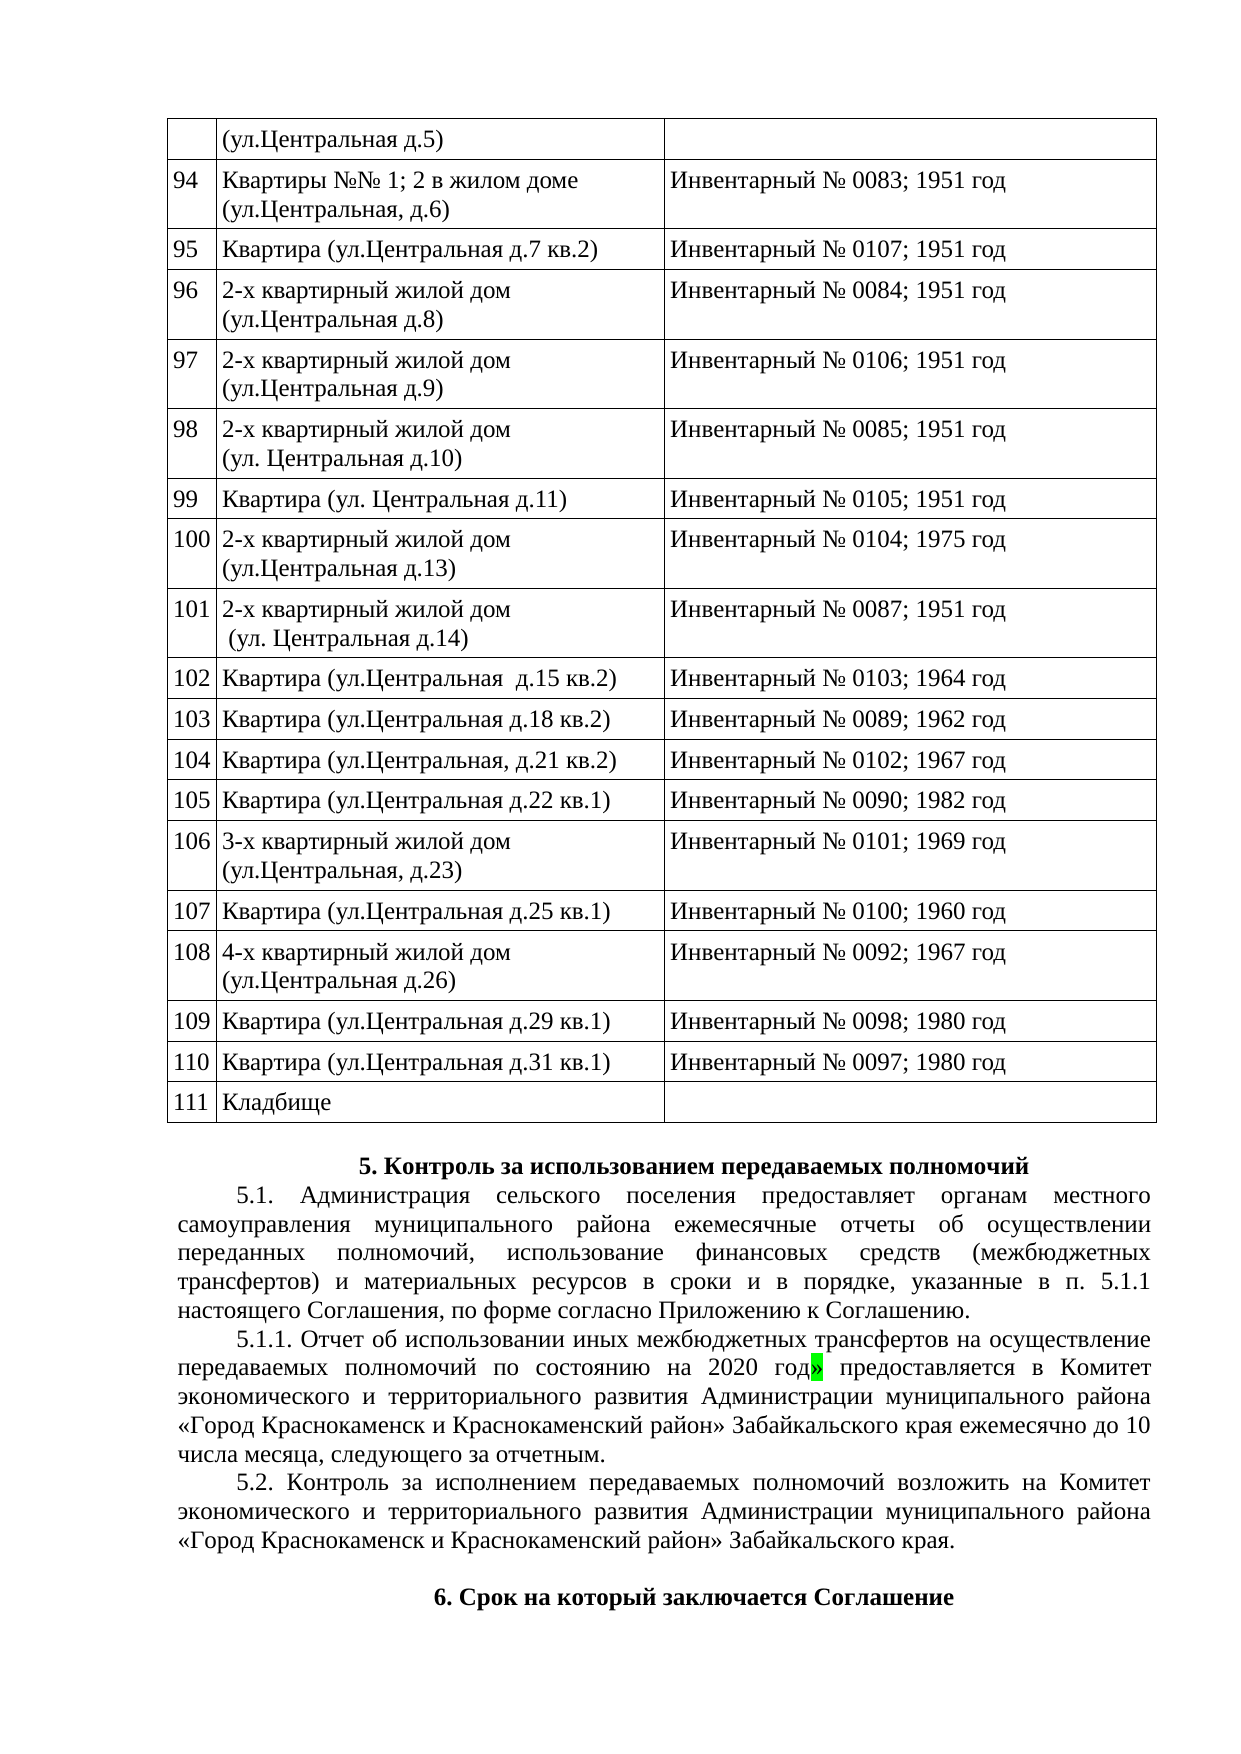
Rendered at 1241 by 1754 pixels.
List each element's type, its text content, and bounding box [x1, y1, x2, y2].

table_cell 108 [168, 931, 216, 1000]
table_cell Квартира (ул.Центральная д.25 кв.1) [217, 891, 664, 930]
table_cell Инвентарный № 0085; 1951 год [665, 409, 1156, 477]
table_cell Инвентарный № 0102; 1967 год [665, 740, 1156, 779]
table_cell 3-х квартирный жилой дом (ул.Центральная, д.23) [217, 821, 664, 889]
table_cell 109 [168, 1001, 216, 1041]
table_cell 104 [168, 740, 216, 779]
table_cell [217, 119, 664, 159]
table_cell 95 [168, 229, 216, 269]
table_cell 98 [168, 409, 216, 477]
table_cell Инвентарный № 0106; 1951 год [665, 340, 1156, 408]
table_cell 96 [168, 270, 216, 338]
table_cell 94 [168, 160, 216, 228]
table_cell 2-х квартирный жилой дом (ул.Центральная д.9) [217, 340, 664, 408]
table_cell Инвентарный № 0104; 1975 год [665, 519, 1156, 588]
table_cell Квартира (ул.Центральная д.29 кв.1) [217, 1001, 664, 1041]
text 5.1.1. Отчет об использовании иных межбюджетных трансфертов на осуществление передаваемых полномочий по состоянию на 2020 год» предоставляется в Комитет экономического и территориального развития Администрации муниципального района «Город Краснокаменск и Краснокаменский район» Забайкальского края ежемесячно до 10 числа месяца, следующего за отчетным. [177, 1324, 1152, 1467]
table_cell 100 [168, 519, 216, 588]
table_cell 110 [168, 1042, 216, 1081]
table_cell Инвентарный № 0092; 1967 год [665, 931, 1156, 1000]
table_cell Инвентарный № 0084; 1951 год [665, 270, 1156, 338]
table_cell Квартира (ул.Центральная д.18 кв.2) [217, 699, 664, 739]
table_cell 2-х квартирный жилой дом (ул.Центральная д.13) [217, 519, 664, 588]
table_cell 101 [168, 589, 216, 657]
text 5.2. Контроль за исполнением передаваемых полномочий возложить на Комитет экономического и территориального развития Администрации муниципального района «Город Краснокаменск и Краснокаменский район» Забайкальского края. [177, 1467, 1152, 1554]
table_cell 102 [168, 658, 216, 698]
table_cell Квартира (ул.Центральная д.15 кв.2) [217, 658, 664, 698]
table_cell 107 [168, 891, 216, 930]
table_cell Инвентарный № 0107; 1951 год [665, 229, 1156, 269]
table_cell Квартира (ул. Центральная д.11) [217, 479, 664, 518]
table_cell Инвентарный № 0087; 1951 год [665, 589, 1156, 657]
table_cell [665, 1082, 1156, 1122]
table_cell Инвентарный № 0089; 1962 год [665, 699, 1156, 739]
table_cell 111 [168, 1082, 216, 1122]
table_cell Квартиры №№ 1; 2 в жилом доме (ул.Центральная, д.6) [217, 160, 664, 228]
table_cell 4-х квартирный жилой дом (ул.Центральная д.26) [217, 931, 664, 1000]
table_cell 2-х квартирный жилой дом (ул. Центральная д.14) [217, 589, 664, 657]
table_cell Квартира (ул.Центральная д.31 кв.1) [217, 1042, 664, 1081]
table_cell Инвентарный № 0090; 1982 год [665, 780, 1156, 820]
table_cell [665, 119, 1156, 159]
table_cell 93 [168, 119, 216, 159]
table_cell Инвентарный № 0105; 1951 год [665, 479, 1156, 518]
table_cell Инвентарный № 0097; 1980 год [665, 1042, 1156, 1081]
table_cell 99 [168, 479, 216, 518]
text 5.1. Администрация сельского поселения предоставляет органам местного самоуправления муниципального района ежемесячные отчеты об осуществлении переданных полномочий, использование финансовых средств (межбюджетных трансфертов) и материальных ресурсов в сроки и в порядке, указанные в п. 5.1.1 настоящего Соглашения, по форме согласно Приложению к Соглашению. [177, 1180, 1152, 1324]
table_cell Инвентарный № 0103; 1964 год [665, 658, 1156, 698]
table_cell 97 [168, 340, 216, 408]
table_cell Инвентарный № 0083; 1951 год [665, 160, 1156, 228]
table_cell 2-х квартирный жилой дом (ул.Центральная д.8) [217, 270, 664, 338]
table_cell Кладбище [217, 1082, 664, 1122]
table_cell Квартира (ул.Центральная, д.21 кв.2) [217, 740, 664, 779]
table_cell 106 [168, 821, 216, 889]
text 5. Контроль за использованием передаваемых полномочий [177, 1151, 1152, 1180]
table_cell Инвентарный № 0098; 1980 год [665, 1001, 1156, 1041]
table_cell Квартира (ул.Центральная д.22 кв.1) [217, 780, 664, 820]
table_cell 2-х квартирный жилой дом (ул. Центральная д.10) [217, 409, 664, 477]
table_cell Инвентарный № 0101; 1969 год [665, 821, 1156, 889]
table_cell Инвентарный № 0100; 1960 год [665, 891, 1156, 930]
table_cell 103 [168, 699, 216, 739]
table_cell 105 [168, 780, 216, 820]
table_cell Квартира (ул.Центральная д.7 кв.2) [217, 229, 664, 269]
text 6. Срок на который заключается Соглашение [177, 1582, 1152, 1611]
